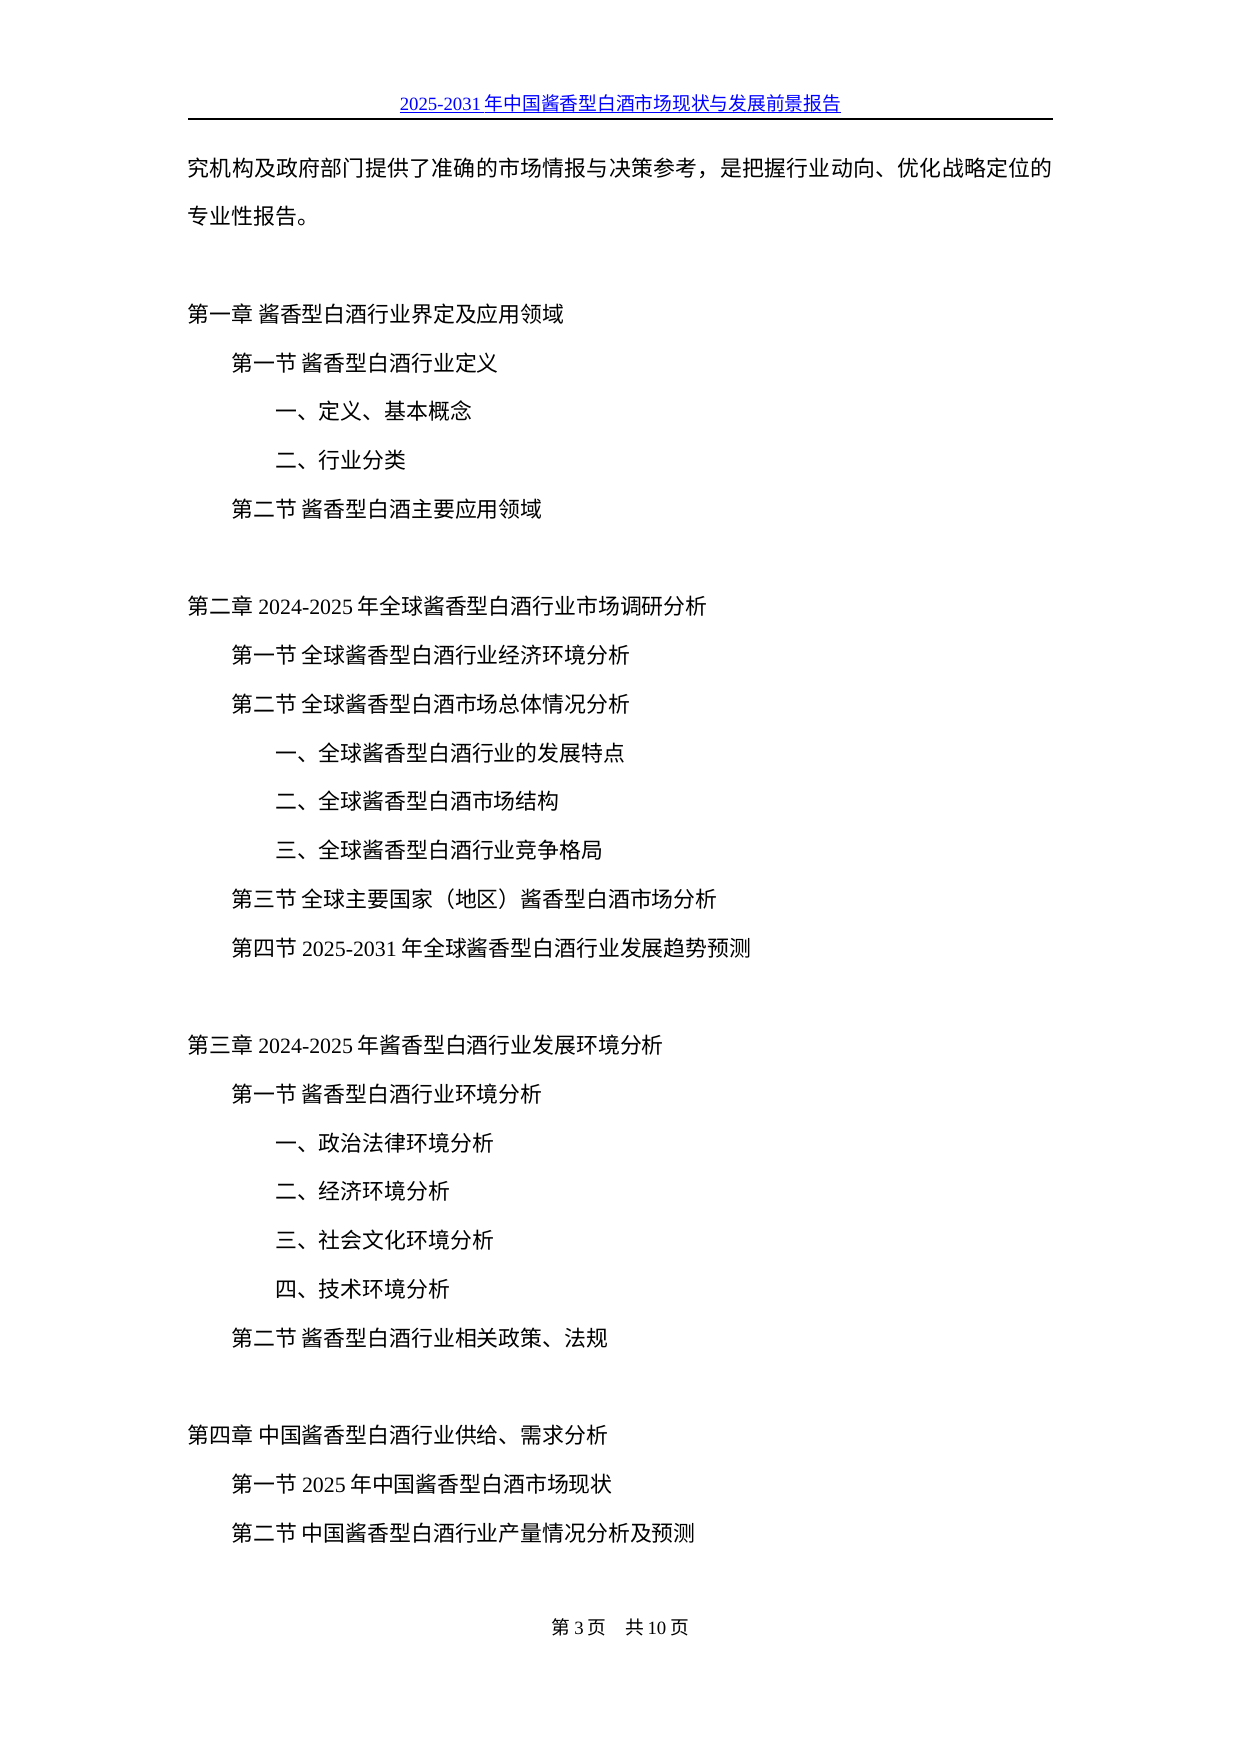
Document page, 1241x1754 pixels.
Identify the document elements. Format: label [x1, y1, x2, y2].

text [187, 150, 1053, 1548]
